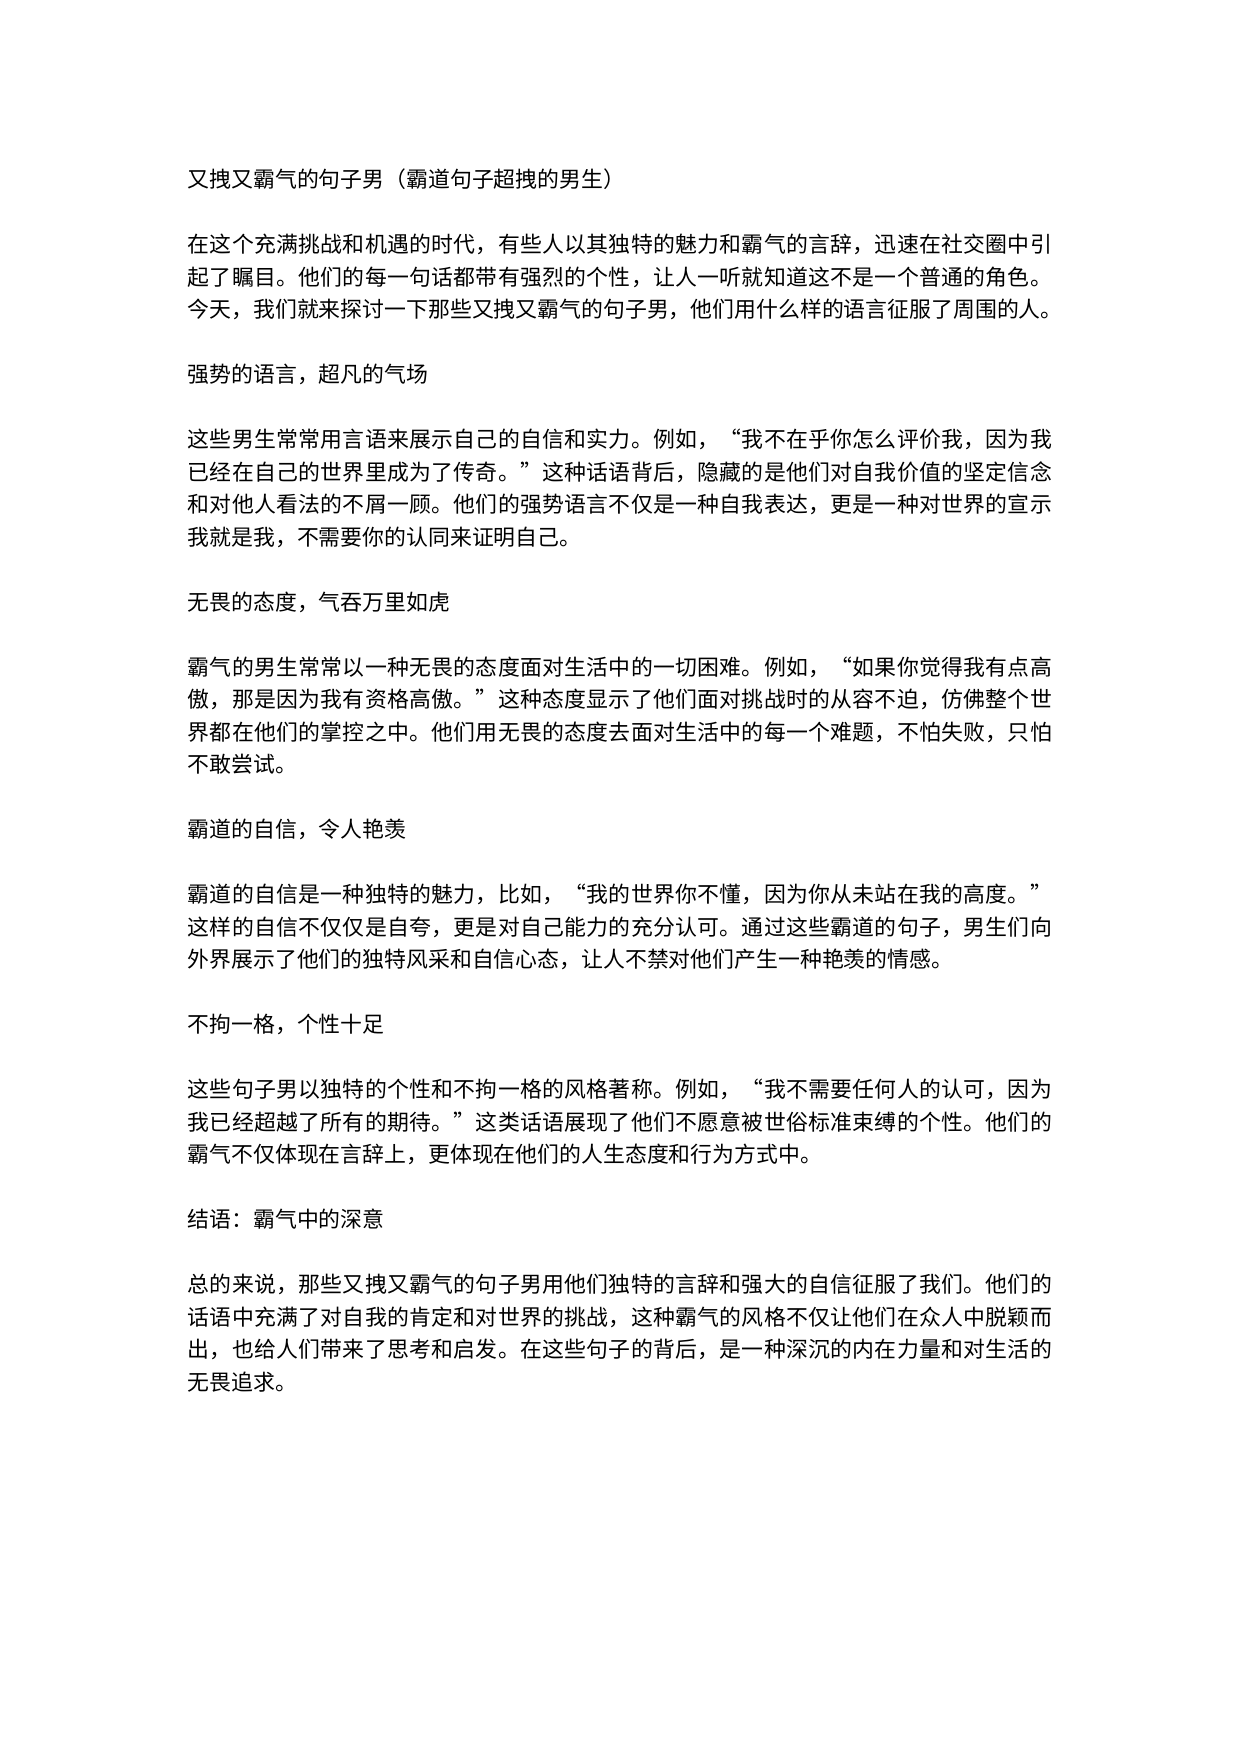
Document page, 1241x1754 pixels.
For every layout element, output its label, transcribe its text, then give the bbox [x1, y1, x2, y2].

text 不拘一格，个性十足 [187, 1007, 1053, 1039]
text 总的来说，那些又拽又霸气的句子男用他们独特的言辞和强大的自信征服了我们。他们的话语中充满了对自我的肯定和对世界的挑战，这种霸气的风格不仅让他们在众人中脱颖而出，也给人们带来了思考和启发。在这些句子的背后，是一种深沉的内在力量和对生活的无畏追求。 [187, 1267, 1053, 1397]
text 结语：霸气中的深意 [187, 1202, 1053, 1234]
text 霸气的男生常常以一种无畏的态度面对生活中的一切困难。例如，“如果你觉得我有点高傲，那是因为我有资格高傲。”这种态度显示了他们面对挑战时的从容不迫，仿佛整个世界都在他们的掌控之中。他们用无畏的态度去面对生活中的每一个难题，不怕失败，只怕不敢尝试。 [187, 649, 1053, 779]
text 霸道的自信是一种独特的魅力，比如，“我的世界你不懂，因为你从未站在我的高度。”这样的自信不仅仅是自夸，更是对自己能力的充分认可。通过这些霸道的句子，男生们向外界展示了他们的独特风采和自信心态，让人不禁对他们产生一种艳羡的情感。 [187, 877, 1053, 974]
text 又拽又霸气的句子男（霸道句子超拽的男生） [187, 162, 1053, 194]
text 无畏的态度，气吞万里如虎 [187, 584, 1053, 617]
text 霸道的自信，令人艳羡 [187, 812, 1053, 844]
text 强势的语言，超凡的气场 [187, 357, 1053, 389]
text 这些男生常常用言语来展示自己的自信和实力。例如，“我不在乎你怎么评价我，因为我已经在自己的世界里成为了传奇。”这种话语背后，隐藏的是他们对自我价值的坚定信念和对他人看法的不屑一顾。他们的强势语言不仅是一种自我表达，更是一种对世界的宣示：我就是我，不需要你的认同来证明自己。 [187, 422, 1053, 552]
text 在这个充满挑战和机遇的时代，有些人以其独特的魅力和霸气的言辞，迅速在社交圈中引起了瞩目。他们的每一句话都带有强烈的个性，让人一听就知道这不是一个普通的角色。今天，我们就来探讨一下那些又拽又霸气的句子男，他们用什么样的语言征服了周围的人。 [187, 227, 1053, 324]
text 这些句子男以独特的个性和不拘一格的风格著称。例如，“我不需要任何人的认可，因为我已经超越了所有的期待。”这类话语展现了他们不愿意被世俗标准束缚的个性。他们的霸气不仅体现在言辞上，更体现在他们的人生态度和行为方式中。 [187, 1072, 1053, 1169]
